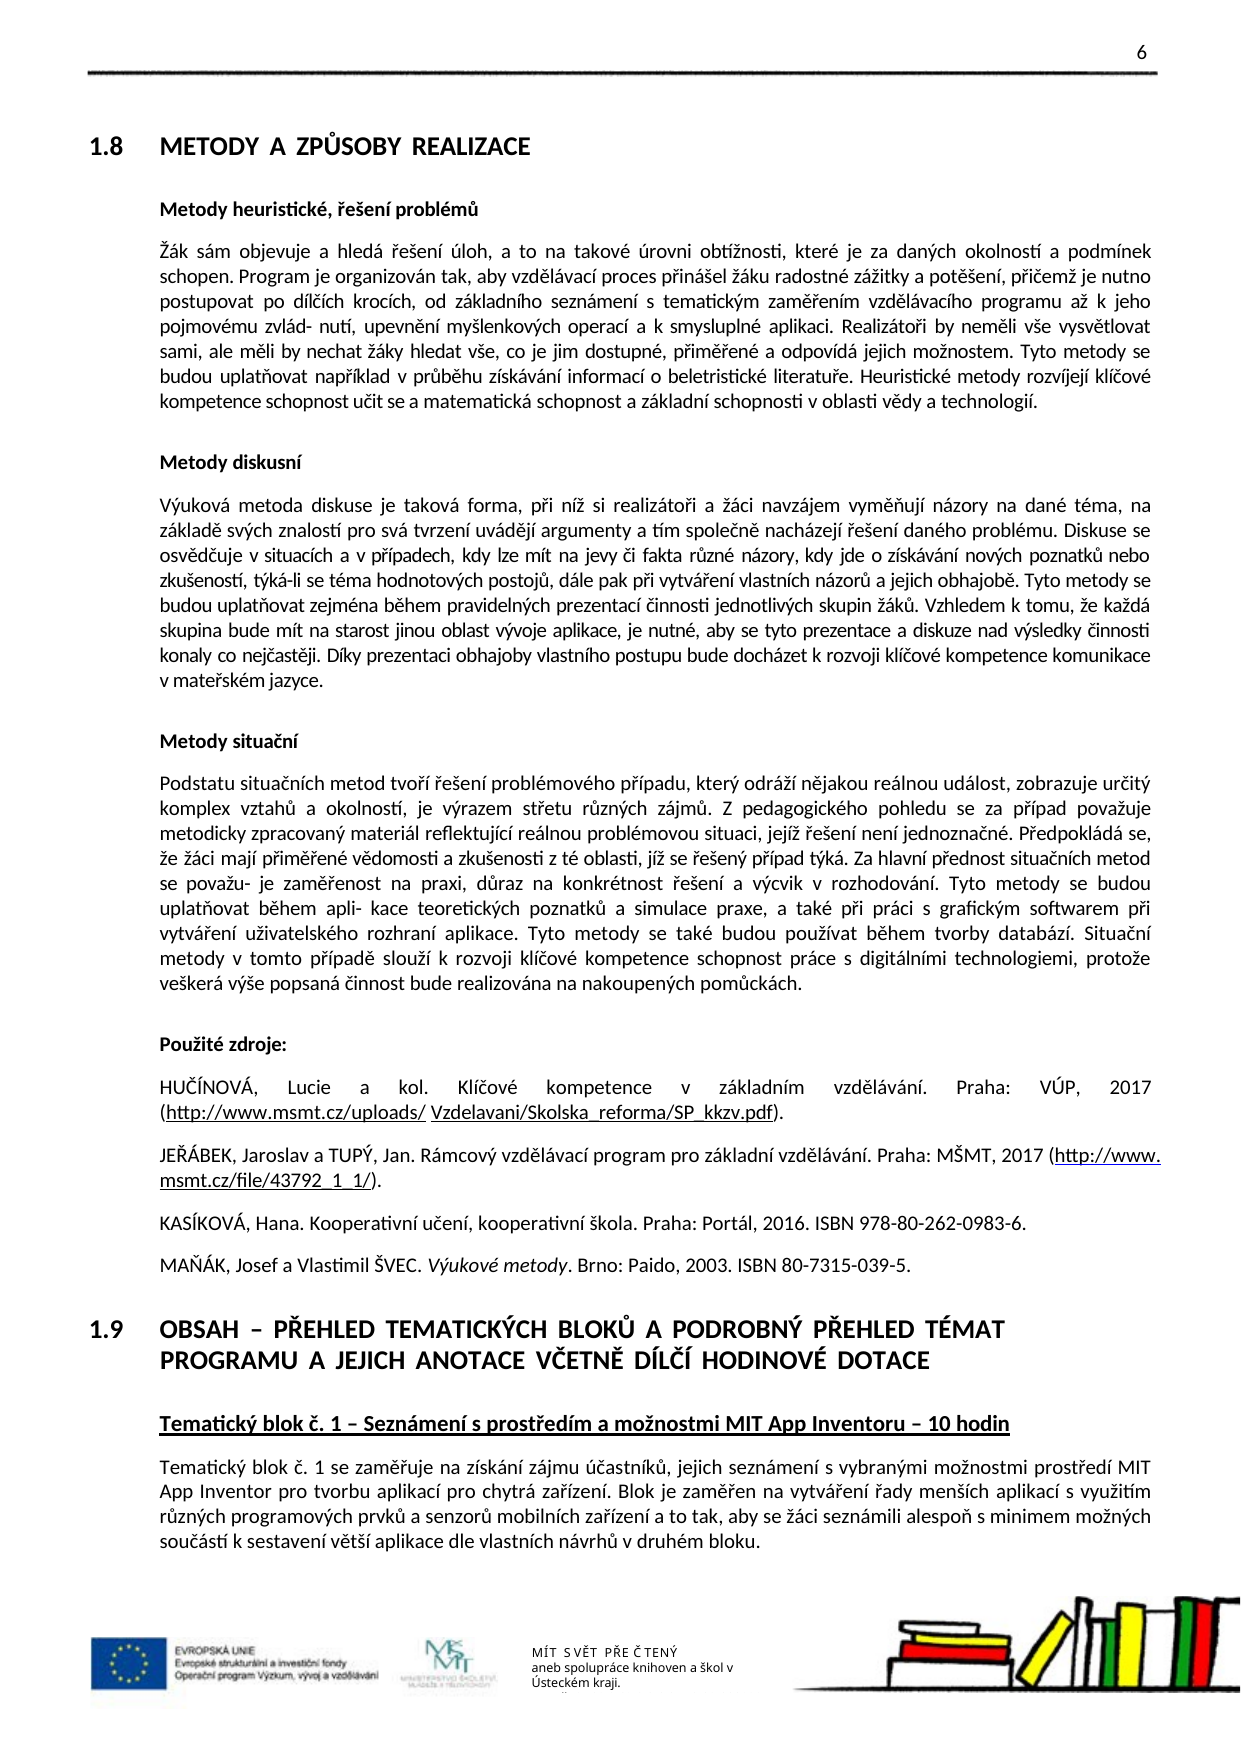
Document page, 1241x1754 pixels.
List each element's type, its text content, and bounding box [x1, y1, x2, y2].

text Podstatu situačních metod tvoří řešení problémového případu, který odráží nějakou reálnou událost, zobrazuje určitý komplex vztahů a okolností, je výrazem střetu různých zájmů. Z pedagogického pohledu se za případ považuje metodicky zpracovaný materiál reflektující reálnou problémovou situaci, jejíž řešení není jednoznačné. Předpokládá se, že žáci mají přiměřené vědomosti a zkušenosti z té oblasti, jíž se řešený případ týká. Za hlavní přednost situačních metod se považu- je zaměřenost na praxi, důraz na konkrétnost řešení a výcvik v rozhodování. Tyto metody se budou uplatňovat během apli- kace teoretických poznatků a simulace praxe, a také při práci s grafickým softwarem při vytváření uživatelského rozhraní aplikace. Tyto metody se také budou používat během tvorby databází. Situační metody v tomto případě slouží k rozvoji klíčové kompetence schopnost práce s digitálními technologiemi, protože veškerá výše popsaná činnost bude realizována na nakoupených pomůckách. [159, 771, 1152, 996]
text HUČÍNOVÁ, Lucie a kol. Klíčové kompetence v základním vzdělávání. Praha: VÚP, 2017 (http://www.msmt.cz/uploads/ Vzdelavani/Skolska_reforma/SP_kkzv.pdf). [159, 1075, 1152, 1124]
picture [87, 70, 1158, 77]
subtitle Metody heuristické, řešení problémů [159, 196, 1167, 221]
subtitle Tematický blok č. 1 – Seznámení s prostředím a možnostmi MIT App Inventoru – 10 hodin [159, 1409, 1167, 1437]
subtitle METODY A ZPŮSOBY REALIZACE [88, 129, 1167, 162]
subtitle OBSAH – PŘEHLED TEMATICKÝCH BLOKŮ A PODROBNÝ PŘEHLED TÉMAT PROGRAMU A JEJICH ANOTACE VČETNĚ DÍLČÍ HODINOVÉ DOTACE [88, 1314, 1016, 1376]
text JEŘÁBEK, Jaroslav a TUPÝ, Jan. Rámcový vzdělávací program pro základní vzdělávání. Praha: MŠMT, 2017 (http://www. msmt.cz/file/43792_1_1/). [159, 1142, 1167, 1192]
text Tematický blok č. 1 se zaměřuje na získání zájmu účastníků, jejich seznámení s vybranými možnostmi prostředí MIT App Inventor pro tvorbu aplikací pro chytrá zařízení. Blok je zaměřen na vytváření řady menších aplikací s využitím různých programových prvků a senzorů mobilních zařízení a to tak, aby se žáci seznámili alespoň s minimem možných součástí k sestavení větší aplikace dle vlastních návrhů v druhém bloku. [159, 1454, 1152, 1554]
text Žák sám objevuje a hledá řešení úloh, a to na takové úrovni obtížnosti, které je za daných okolností a podmínek schopen. Program je organizován tak, aby vzdělávací proces přinášel žáku radostné zážitky a potěšení, přičemž je nutno postupovat po dílčích krocích, od základního seznámení s tematickým zaměřením vzdělávacího programu až k jeho pojmovému zvlád- nutí, upevnění myšlenkových operací a k smysluplné aplikaci. Realizátoři by neměli vše vysvětlovat sami, ale měli by nechat žáky hledat vše, co je jim dostupné, přiměřené a odpovídá jejich možnostem. Tyto metody se budou uplatňovat například v průběhu získávání informací o beletristické literatuře. Heuristické metody rozvíjejí klíčové kompetence schopnost učit se a matematická schopnost a základní schopnosti v oblasti vědy a technologií. [159, 239, 1152, 414]
subtitle Metody diskusní [159, 449, 1167, 475]
picture [90, 1637, 499, 1709]
picture [792, 1596, 1241, 1693]
text Výuková metoda diskuse je taková forma, při níž si realizátoři a žáci navzájem vyměňují názory na dané téma, na základě svých znalostí pro svá tvrzení uvádějí argumenty a tím společně nacházejí řešení daného problému. Diskuse se osvědčuje v situacích a v případech, kdy lze mít na jevy či fakta různé názory, kdy jde o získávání nových poznatků nebo zkušeností, týká-li se téma hodnotových postojů, dále pak při vytváření vlastních názorů a jejich obhajobě. Tyto metody se budou uplatňovat zejména během pravidelných prezentací činnosti jednotlivých skupin žáků. Vzhledem k tomu, že každá skupina bude mít na starost jinou oblast vývoje aplikace, je nutné, aby se tyto prezentace a diskuze nad výsledky činnosti konaly co nejčastěji. Díky prezentaci obhajoby vlastního postupu bude docházet k rozvoji klíčové kompetence komunikace v mateřském jazyce. [159, 492, 1151, 692]
text KASÍKOVÁ, Hana. Kooperativní učení, kooperativní škola. Praha: Portál, 2016. ISBN 978-80-262-0983-6. MAŇÁK, Josef a Vlastimil ŠVEC. Výukové metody. Brno: Paido, 2003. ISBN 80-7315-039-5. [159, 1210, 1085, 1278]
subtitle Použité zdroje: [159, 1032, 1167, 1057]
subtitle Metody situační [159, 728, 1167, 753]
